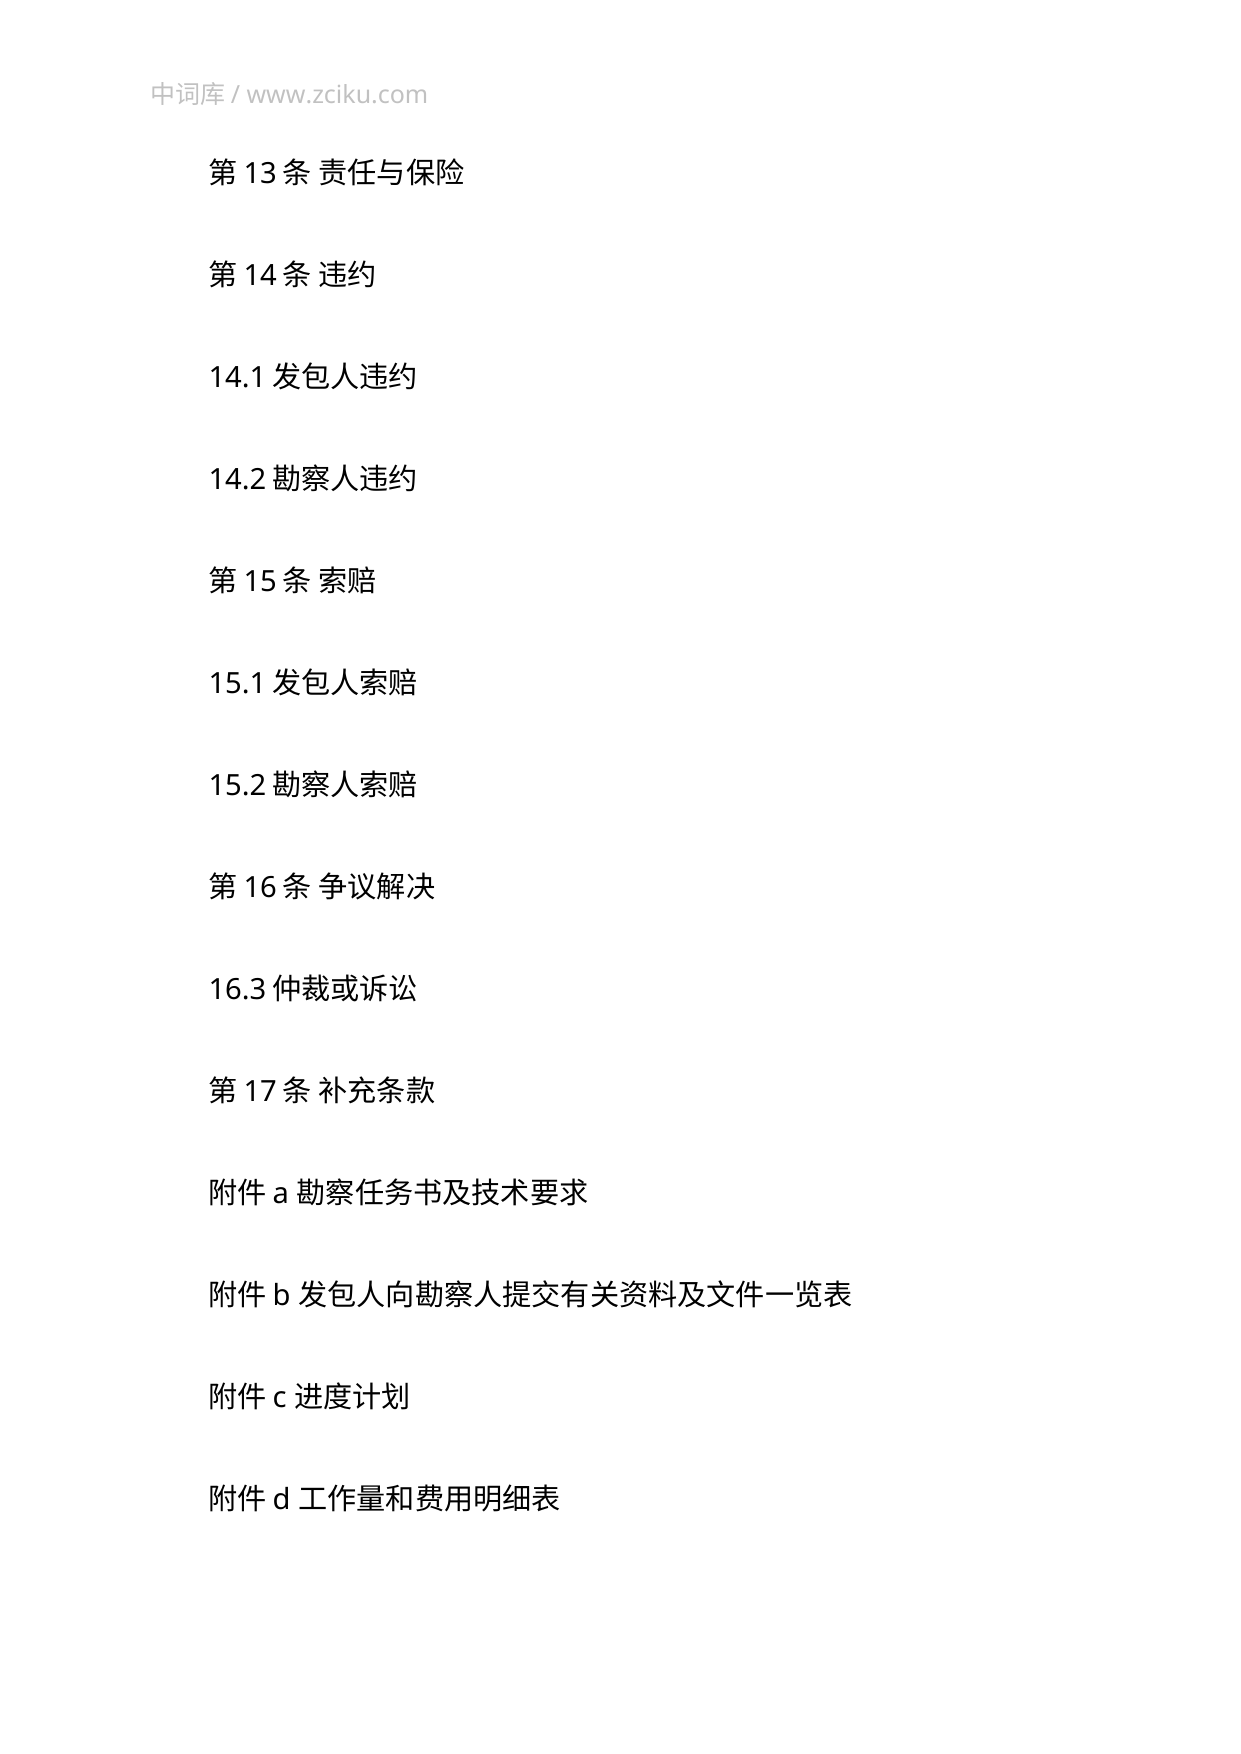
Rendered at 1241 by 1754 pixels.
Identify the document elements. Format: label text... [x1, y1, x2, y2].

text 附件a 勘察任务书及技术要求 [150, 1170, 1090, 1212]
text 第15条 索赔 [150, 558, 1090, 600]
text 15.1发包人索赔 [150, 660, 1090, 702]
text 附件c 进度计划 [150, 1374, 1090, 1416]
text 第13条 责任与保险 [150, 150, 1090, 192]
text 第14条 违约 [150, 252, 1090, 294]
text 15.2勘察人索赔 [150, 762, 1090, 804]
text 第17条 补充条款 [150, 1068, 1090, 1110]
text 附件b 发包人向勘察人提交有关资料及文件一览表 [150, 1272, 1090, 1314]
text 附件d 工作量和费用明细表 [150, 1476, 1090, 1518]
text 第16条 争议解决 [150, 864, 1090, 906]
text 14.2勘察人违约 [150, 456, 1090, 498]
text 16.3仲裁或诉讼 [150, 966, 1090, 1008]
text 14.1发包人违约 [150, 354, 1090, 396]
